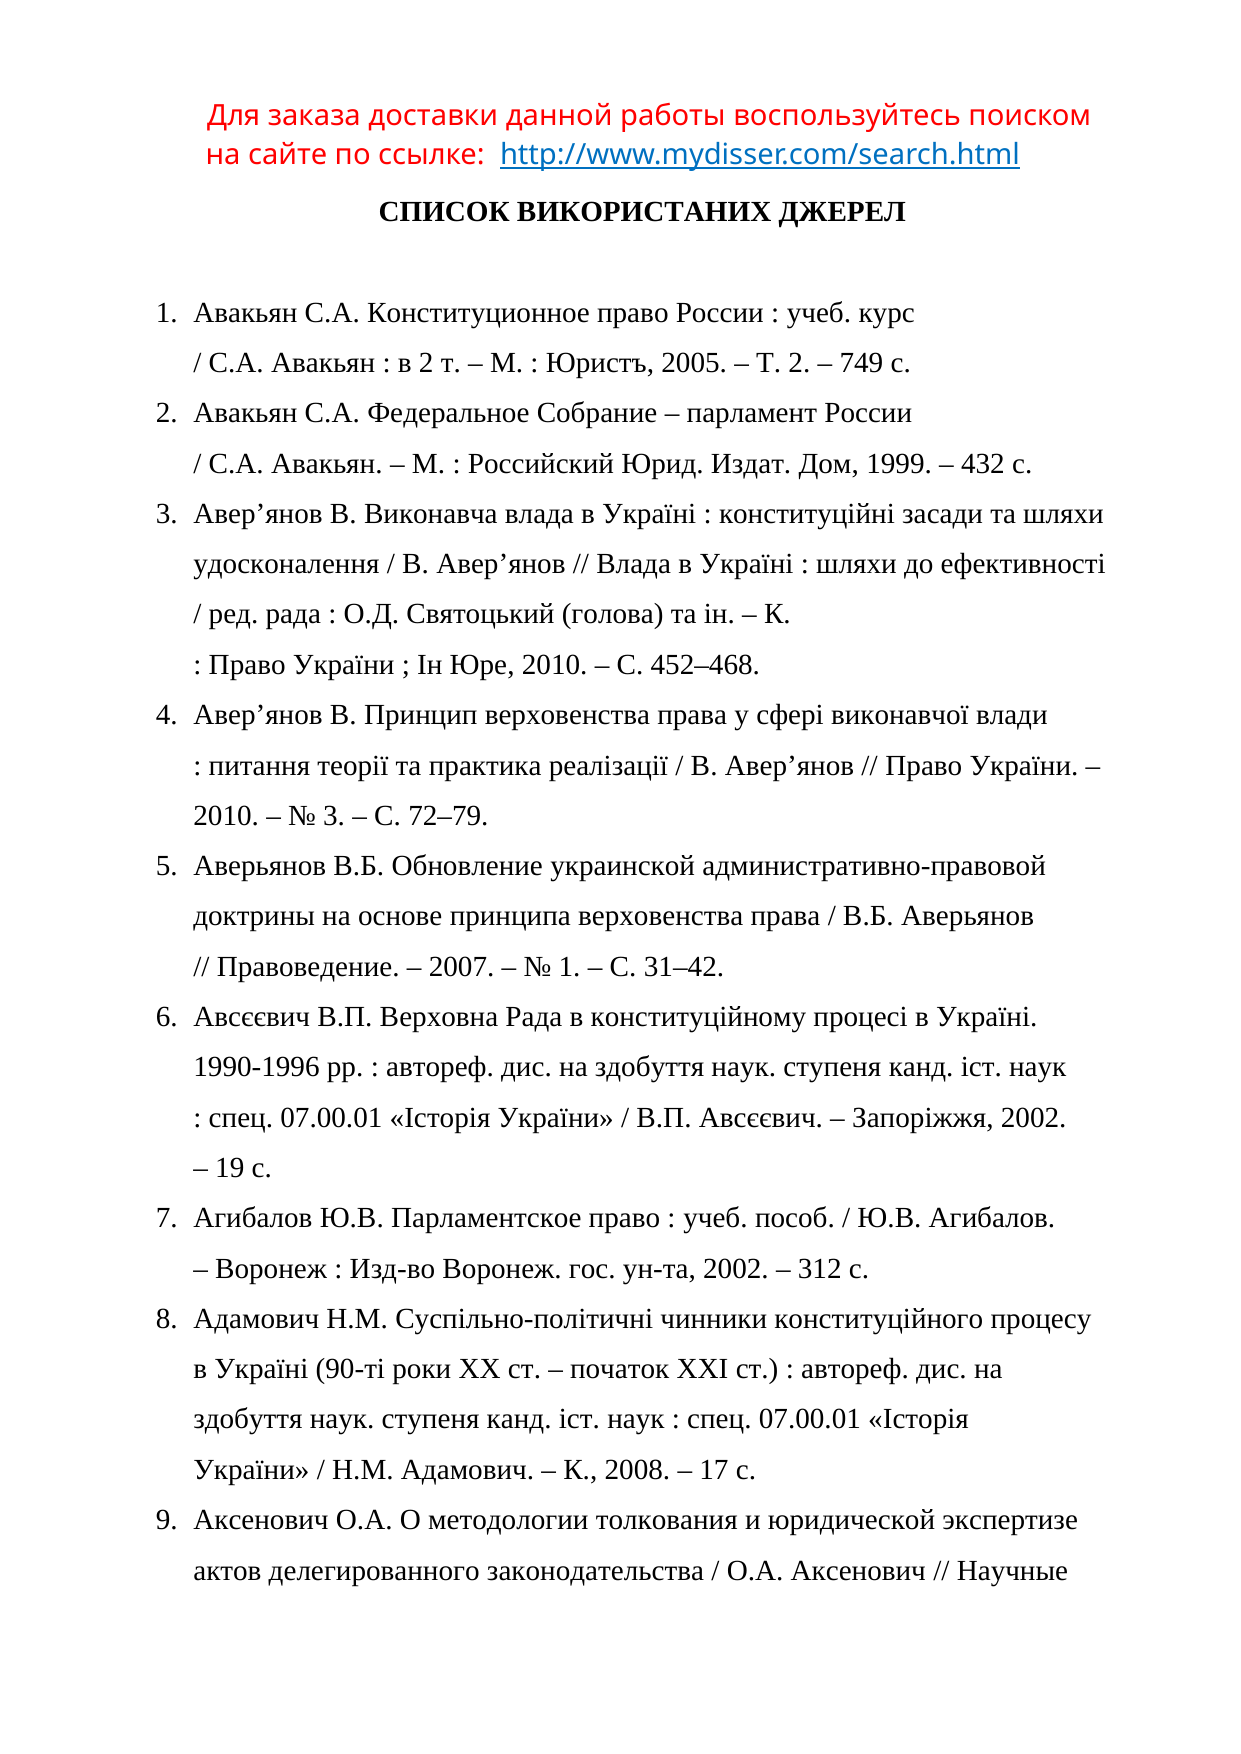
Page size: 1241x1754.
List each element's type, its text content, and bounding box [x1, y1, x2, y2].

list Агибалов Ю.В. Парламентское право : учеб. пособ. / Ю.В. Агибалов. – Воронеж : Изд-во Воронеж. гос. ун-та, 2002. – 312 с. [156, 1200, 1107, 1284]
list Аверьянов В.Б. Обновление украинской административно-правовой доктрины на основе принципа верховенства права / В.Б. Аверьянов // Правоведение. – 2007. – № 1. – С. 31–42. [156, 848, 1107, 982]
list Авсєєвич В.П. Верховна Рада в конституційному процесі в Україні. 1990-1996 рр. : автореф. дис. на здобуття наук. ступеня канд. іст. наук : спец. 07.00.01 «Історія України» / В.П. Авсєєвич. – Запоріжжя, 2002. – 19 с. [156, 999, 1107, 1184]
text СПИСОК ВИКОРИСТАНИХ ДЖЕРЕЛ [118, 194, 1107, 228]
list Авакьян С.А. Конституционное право России : учеб. курс / С.А. Авакьян : в 2 т. – М. : Юристъ, 2005. – Т. 2. – 749 с. [156, 295, 1107, 379]
list Авер’янов В. Виконавча влада в Україні : конституційні засади та шляхи удосконалення / В. Авер’янов // Влада в Україні : шляхи до ефективності / ред. рада : О.Д. Святоцький (голова) та ін. – К. : Право України ; Ін Юре, 2010. – С. 452–468. [156, 496, 1107, 681]
list Адамович Н.М. Суспільно-політичні чинники конституційного процесу в Україні (90-ті роки ХХ ст. – початок ХХІ ст.) : автореф. дис. на здобуття наук. ступеня канд. іст. наук : спец. 07.00.01 «Історія України» / Н.М. Адамович. – К., 2008. – 17 с. [156, 1301, 1107, 1486]
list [156, 1502, 1107, 1586]
list Авер’янов В. Принцип верховенства права у сфері виконавчої влади : питання теорії та практика реалізації / В. Авер’янов // Право України. – 2010. – № 3. – С. 72–79. [156, 697, 1107, 831]
list Авакьян С.А. Федеральное Собрание – парламент России / С.А. Авакьян. – М. : Российский Юрид. Издат. Дом, 1999. – 432 с. [156, 395, 1107, 479]
